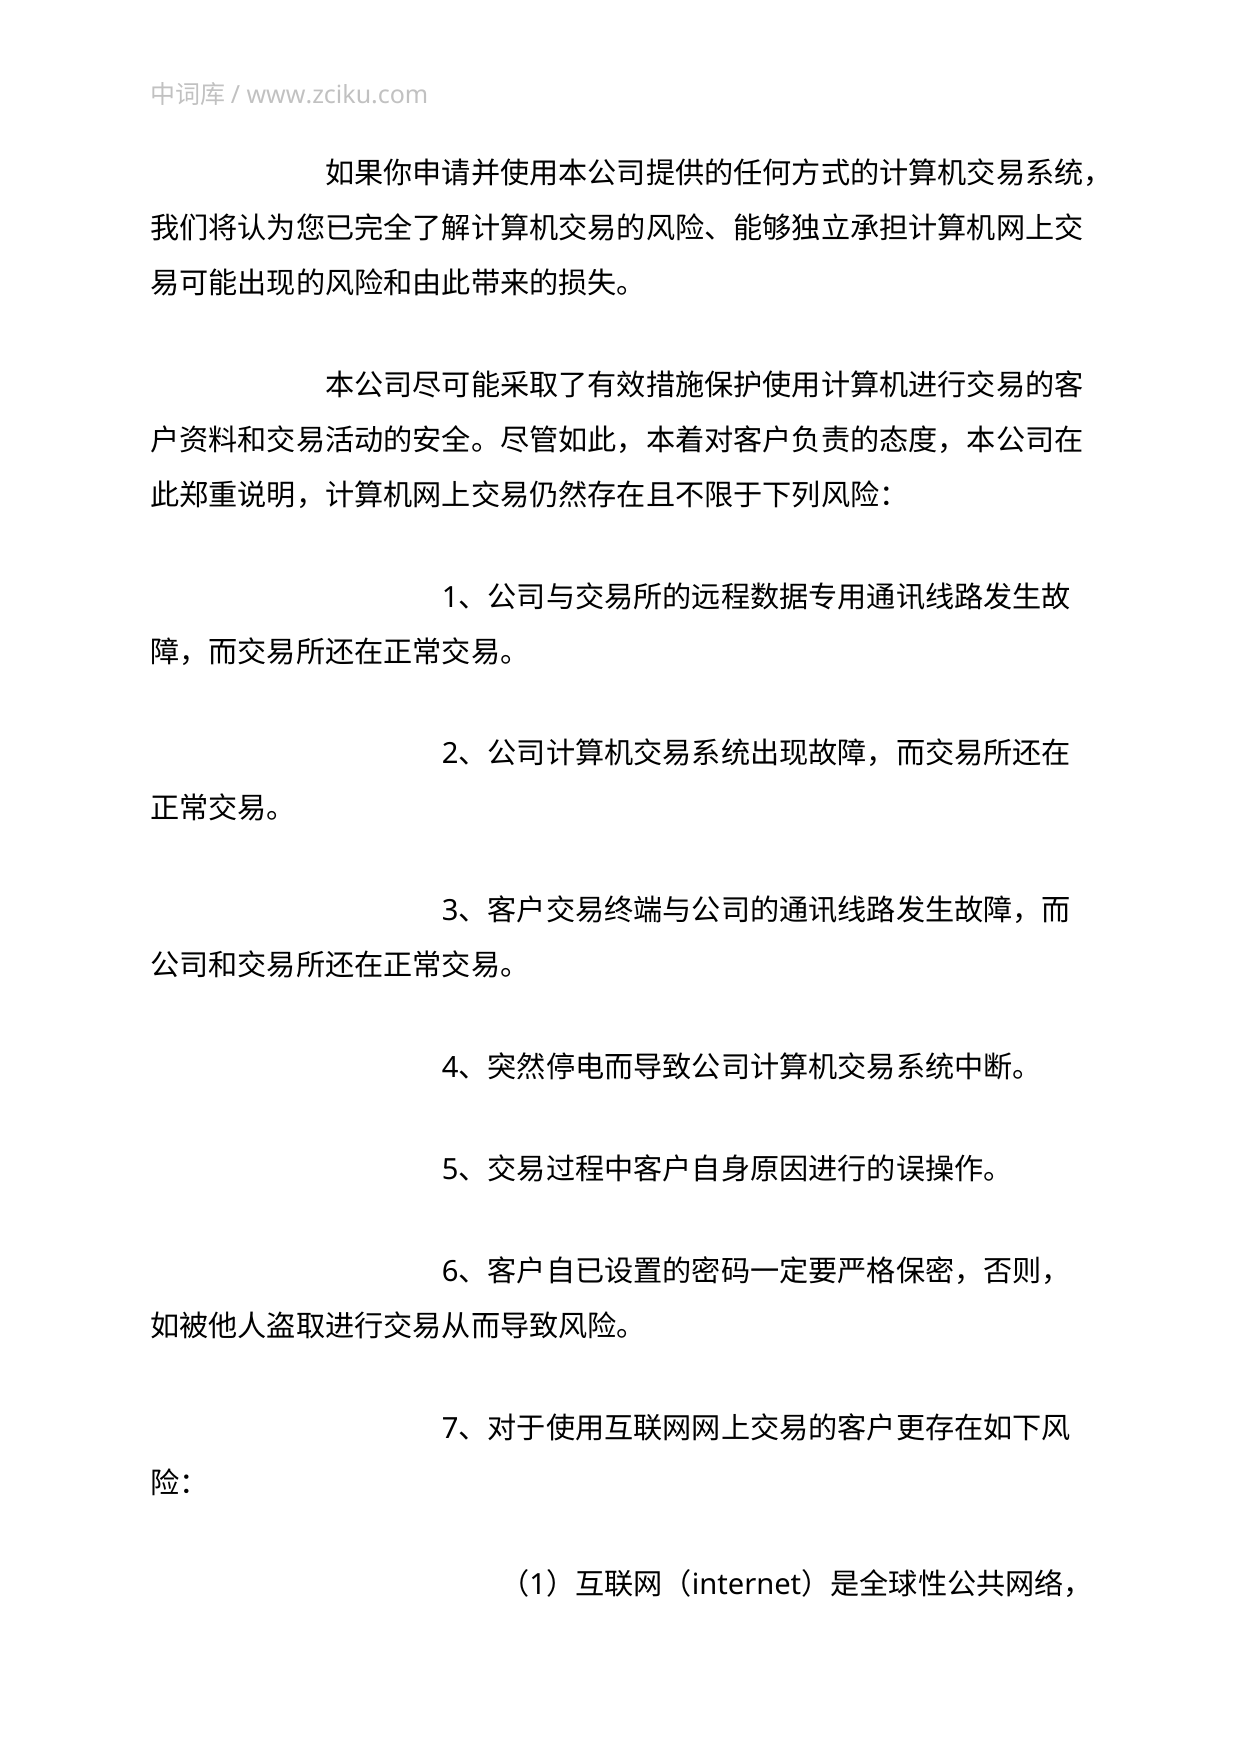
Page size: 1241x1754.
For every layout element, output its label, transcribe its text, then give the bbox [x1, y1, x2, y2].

text 本公司尽可能采取了有效措施保护使用计算机进行交易的客户资料和交易活动的安全。尽管如此，本着对客户负责的态度，本公司在此郑重说明，计算机网上交易仍然存在且不限于下列风险： [150, 362, 1090, 514]
text 4、突然停电而导致公司计算机交易系统中断。 [150, 1043, 1090, 1086]
text 7、对于使用互联网网上交易的客户更存在如下风险： [150, 1404, 1090, 1501]
text 5、交易过程中客户自身原因进行的误操作。 [150, 1145, 1090, 1188]
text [150, 1561, 1090, 1603]
text 如果你申请并使用本公司提供的任何方式的计算机交易系统，我们将认为您已完全了解计算机交易的风险、能够独立承担计算机网上交易可能出现的风险和由此带来的损失。 [150, 150, 1090, 302]
text 2、公司计算机交易系统出现故障，而交易所还在正常交易。 [150, 730, 1090, 827]
text 1、公司与交易所的远程数据专用通讯线路发生故障，而交易所还在正常交易。 [150, 573, 1090, 670]
text 6、客户自已设置的密码一定要严格保密，否则，如被他人盗取进行交易从而导致风险。 [150, 1247, 1090, 1345]
text 3、客户交易终端与公司的通讯线路发生故障，而公司和交易所还在正常交易。 [150, 887, 1090, 984]
